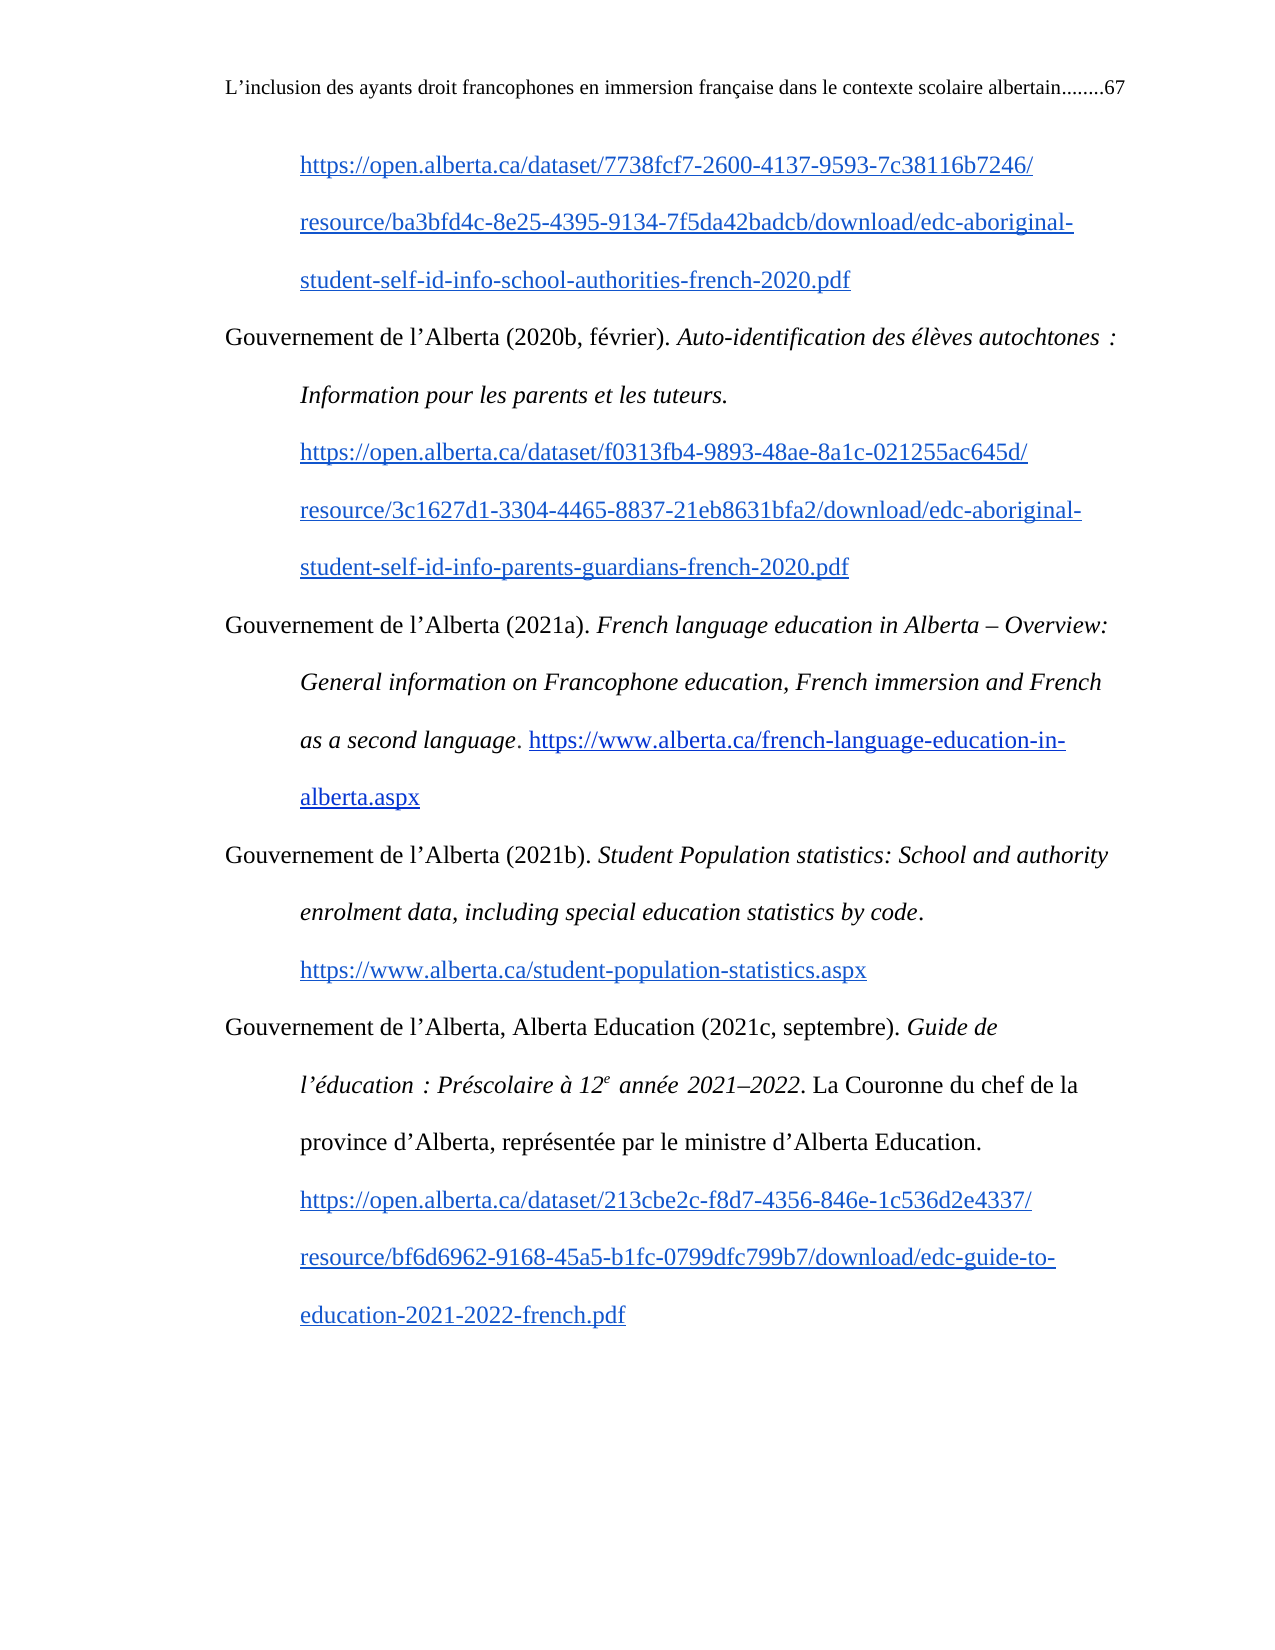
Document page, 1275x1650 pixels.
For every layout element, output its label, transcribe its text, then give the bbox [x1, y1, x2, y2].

text Gouvernement de l’Alberta (2020b, février). Auto-identification des élèves autochtones : Information pour les parents et les tuteurs. https://open.alberta.ca/dataset/f0313fb4-9893-48ae-8a1c-021255ac645d/resource/3c1627d1-3304-4465-8837-21eb8631bfa2/download/edc-aboriginal-student-self-id-info-parents-guardians-french-2020.pdf [225, 322, 1125, 581]
text Gouvernement de l’Alberta (2021a). French language education in Alberta – Overview: General information on Francophone education, French immersion and French as a second language. https://www.alberta.ca/french-language-education-in-alberta.aspx [225, 610, 1125, 811]
text Gouvernement de l’Alberta, Alberta Education (2021c, septembre). Guide de l’éducation : Préscolaire à 12e année 2021–2022. La Couronne du chef de la province d’Alberta, représentée par le ministre d’Alberta Education. https://open.alberta.ca/dataset/213cbe2c-f8d7-4356-846e-1c536d2e4337/resource/bf6d6962-9168-45a5-b1fc-0799dfc799b7/download/edc-guide-to-education-2021-2022-french.pdf [225, 1012, 1125, 1329]
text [225, 150, 1125, 294]
text Gouvernement de l’Alberta (2021b). Student Population statistics: School and authority enrolment data, including special education statistics by code. https://www.alberta.ca/student-population-statistics.aspx [225, 840, 1125, 984]
